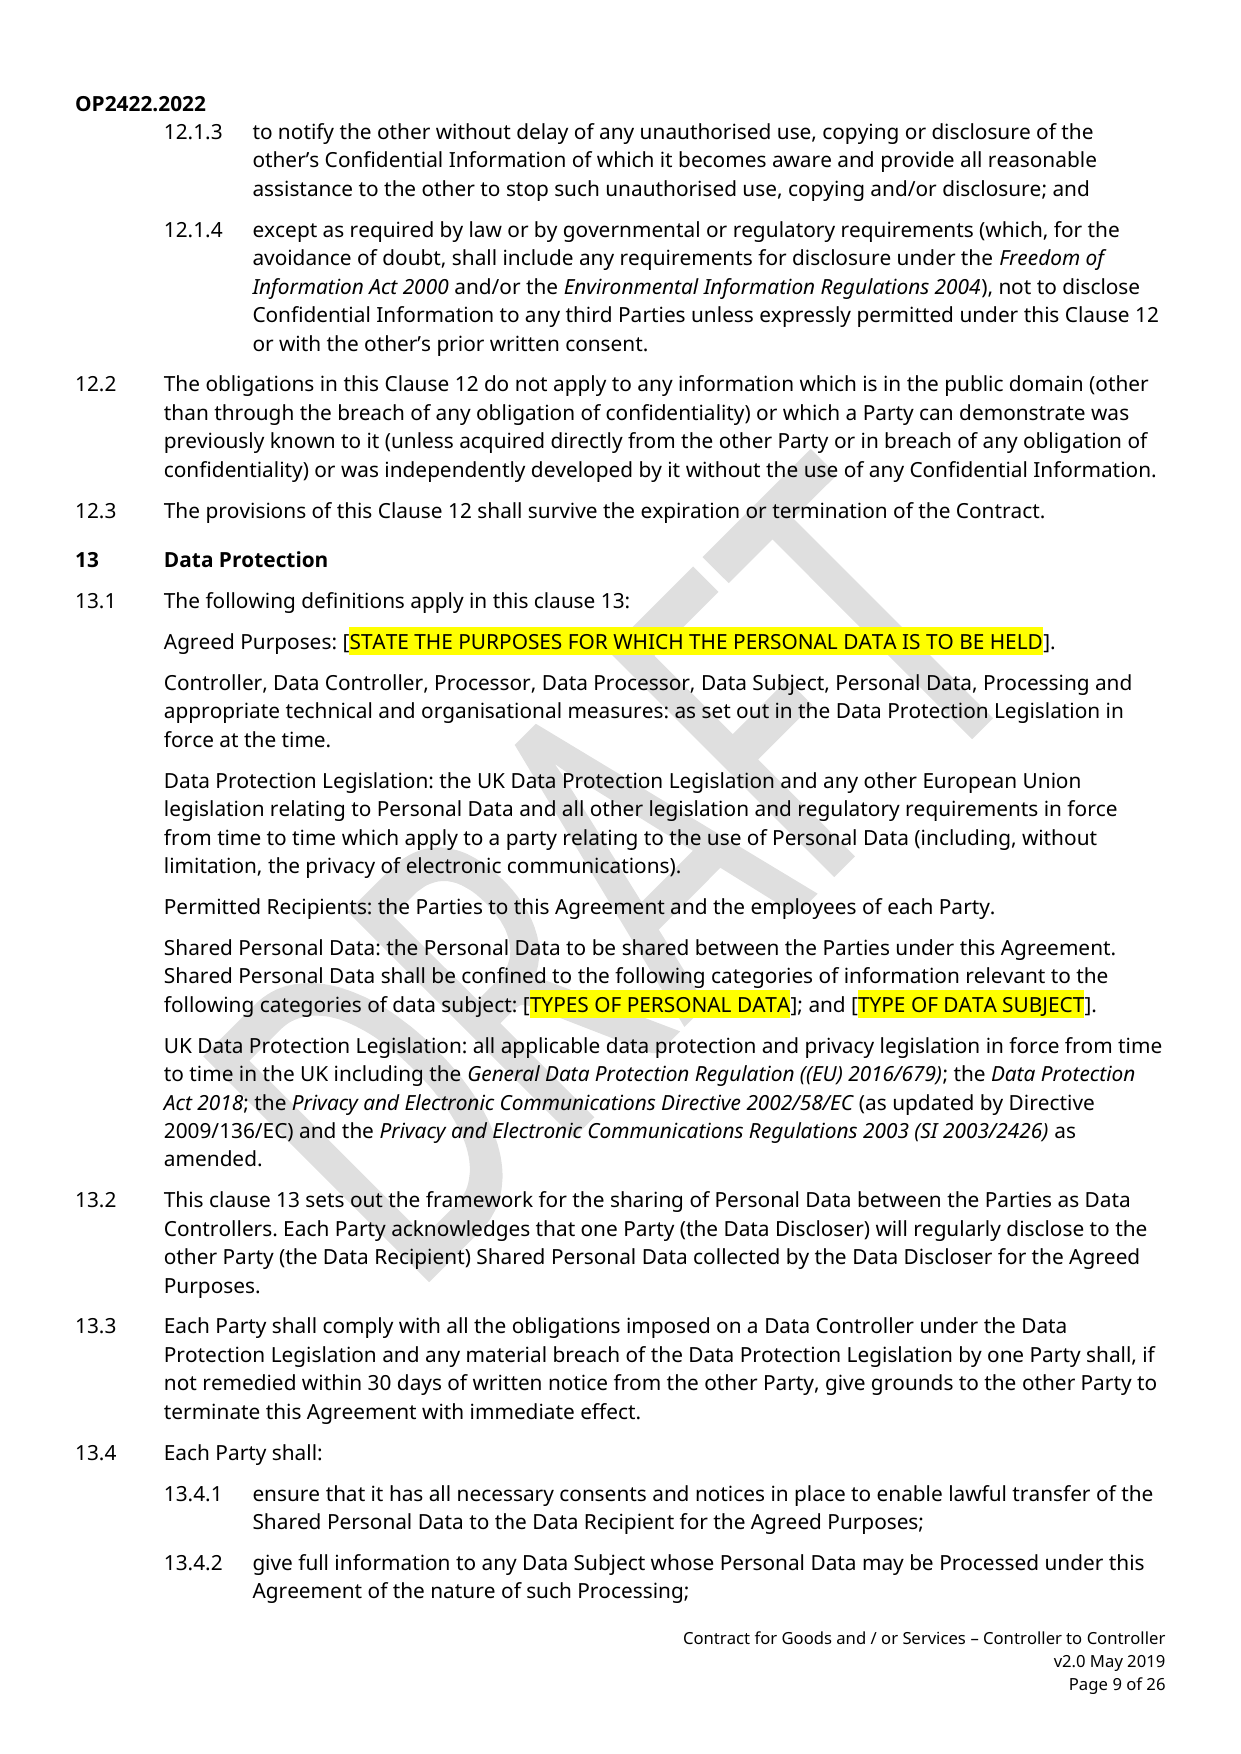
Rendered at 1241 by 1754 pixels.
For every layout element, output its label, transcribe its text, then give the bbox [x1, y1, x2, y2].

text Each Party shall: [75, 1438, 1165, 1466]
list Permitted Recipients: the Parties to this Agreement and the employees of each Party. [164, 892, 1165, 920]
text The provisions of this Clause 12 shall survive the expiration or termination of the Contract. [75, 496, 1165, 524]
list Shared Personal Data: the Personal Data to be shared between the Parties under this Agreement. Shared Personal Data shall be confined to the following categories of information relevant to the following categories of data subject: [TYPES OF PERSONAL DATA]; and [TYPE OF DATA SUBJECT]. [164, 933, 1165, 1018]
text except as required by law or by governmental or regulatory requirements (which, for the avoidance of doubt, shall include any requirements for disclosure under the Freedom of Information Act 2000 and/or the Environmental Information Regulations 2004), not to disclose Confidential Information to any third Parties unless expressly permitted under this Clause 12 or with the other’s prior written consent. [164, 215, 1165, 357]
text give full information to any Data Subject whose Personal Data may be Processed under this Agreement of the nature of such Processing; [164, 1548, 1165, 1605]
list Agreed Purposes: [STATE THE PURPOSES FOR WHICH THE PERSONAL DATA IS TO BE HELD]. [164, 627, 349, 655]
text This clause 13 sets out the framework for the sharing of Personal Data between the Parties as Data Controllers. Each Party acknowledges that one Party (the Data Discloser) will regularly disclose to the other Party (the Data Recipient) Shared Personal Data collected by the Data Discloser for the Agreed Purposes. [75, 1185, 1165, 1299]
list Controller, Data Controller, Processor, Data Processor, Data Subject, Personal Data, Processing and appropriate technical and organisational measures: as set out in the Data Protection Legislation in force at the time. [164, 668, 1165, 753]
text The obligations in this Clause 12 do not apply to any information which is in the public domain (other than through the breach of any obligation of confidentiality) or which a Party can demonstrate was previously known to it (unless acquired directly from the other Party or in breach of any obligation of confidentiality) or was independently developed by it without the use of any Confidential Information. [75, 369, 1165, 483]
list Data Protection Legislation: the UK Data Protection Legislation and any other European Union legislation relating to Personal Data and all other legislation and regulatory requirements in force from time to time which apply to a party relating to the use of Personal Data (including, without limitation, the privacy of electronic communications). [164, 766, 1165, 879]
text ensure that it has all necessary consents and notices in place to enable lawful transfer of the Shared Personal Data to the Data Recipient for the Agreed Purposes; [164, 1479, 1165, 1536]
subtitle Data Protection [75, 545, 1165, 573]
text to notify the other without delay of any unauthorised use, copying or disclosure of the other’s Confidential Information of which it becomes aware and provide all reasonable assistance to the other to stop such unauthorised use, copying and/or disclosure; and [164, 117, 1165, 202]
text The following definitions apply in this clause 13: [75, 586, 1165, 614]
text Each Party shall comply with all the obligations imposed on a Data Controller under the Data Protection Legislation and any material breach of the Data Protection Legislation by one Party shall, if not remedied within 30 days of written notice from the other Party, give grounds to the other Party to terminate this Agreement with immediate effect. [75, 1312, 1165, 1425]
list UK Data Protection Legislation: all applicable data protection and privacy legislation in force from time to time in the UK including the General Data Protection Regulation ((EU) 2016/679); the Data Protection Act 2018; the Privacy and Electronic Communications Directive 2002/58/EC (as updated by Directive 2009/136/EC) and the Privacy and Electronic Communications Regulations 2003 (SI 2003/2426) as amended. [164, 1031, 1165, 1173]
